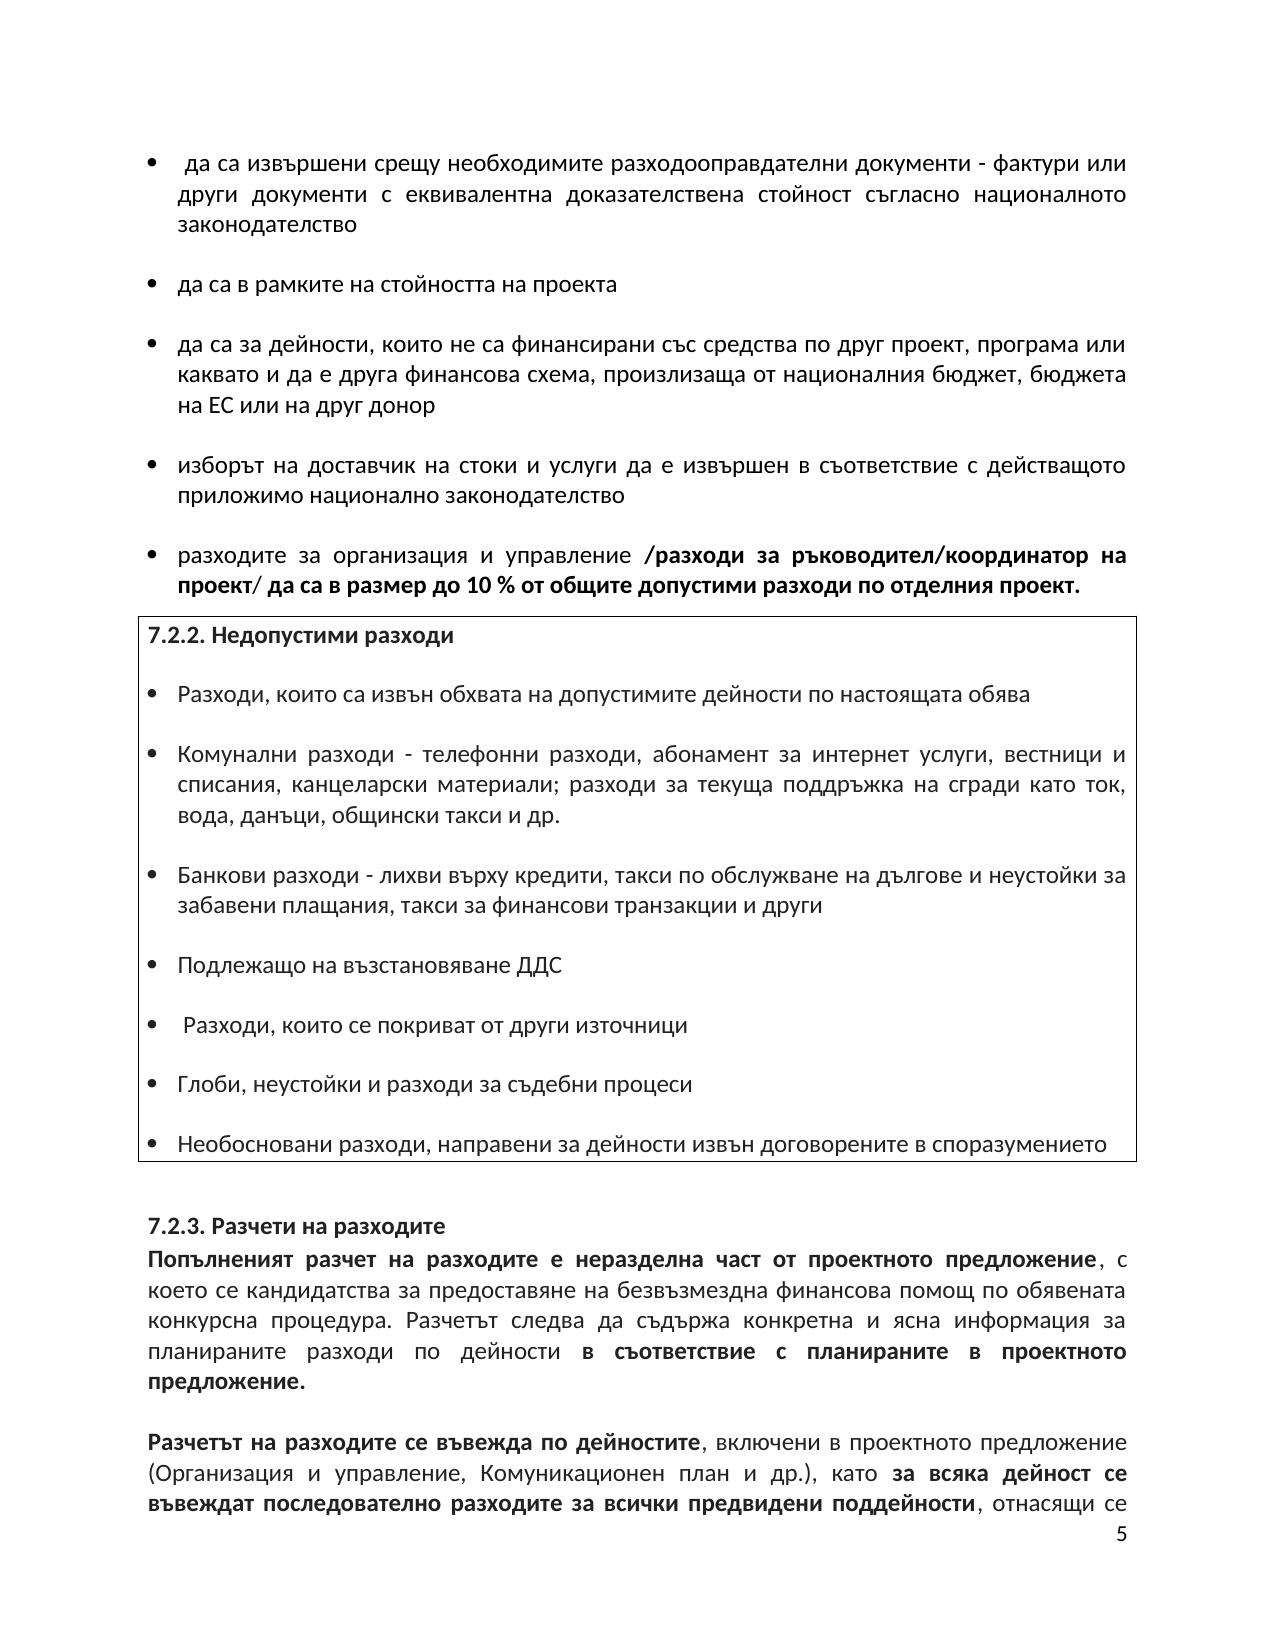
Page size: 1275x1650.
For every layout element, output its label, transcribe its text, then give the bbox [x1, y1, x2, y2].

text 7.2.2. Недопустими разходи [139, 617, 1136, 649]
list Глоби, неустойки и разходи за съдебни процеси [139, 1065, 1136, 1099]
list изборът на доставчик на стоки и услуги да е извършен в съответствие с действащото приложимо национално законодателство [148, 449, 1127, 510]
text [148, 1426, 1127, 1518]
list Подлежащо на възстановяване ДДС [139, 946, 1136, 979]
list Комунални разходи - телефонни разходи, абонамент за интернет услуги, вестници и списания, канцеларски материали; разходи за текуща поддръжка на сгради като ток, вода, данъци, общински такси и др. [139, 735, 1136, 830]
list да са за дейности, които не са финансирани със средства по друг проект, програма или каквато и да е друга финансова схема, произлизаща от националния бюджет, бюджета на ЕС или на друг донор [148, 328, 1127, 419]
list да са извършени срещу необходимите разходооправдателни документи - фактури или други документи с еквивалентна доказателствена стойност съгласно националното законодателство [148, 148, 1127, 239]
list Банкови разходи - лихви върху кредити, такси по обслужване на дългове и неустойки за забавени плащания, такси за финансови транзакции и други [139, 856, 1136, 920]
list Разходи, които са извън обхвата на допустимите дейности по настоящата обява [139, 675, 1136, 709]
list Необосновани разходи, направени за дейности извън договорените в споразумението [139, 1125, 1136, 1161]
list да са в рамките на стойността на проекта [148, 268, 1127, 299]
text 7.2.3. Разчети на разходите [148, 1210, 1127, 1241]
list Разходи, които се покриват от други източници [139, 1006, 1136, 1039]
list разходите за организация и управление /разходи за ръководител/координатор на проект/ да са в размер до 10 % от общите допустими разходи по отделния проект. [148, 539, 1127, 600]
text Попълненият разчет на разходите е неразделна част от проектното предложение, с което се кандидатства за предоставяне на безвъзмездна финансова помощ по обявената конкурсна процедура. Разчетът следва да съдържа конкретна и ясна информация за планираните разходи по дейности в съответствие с планираните в проектното предложение. [148, 1243, 1127, 1396]
